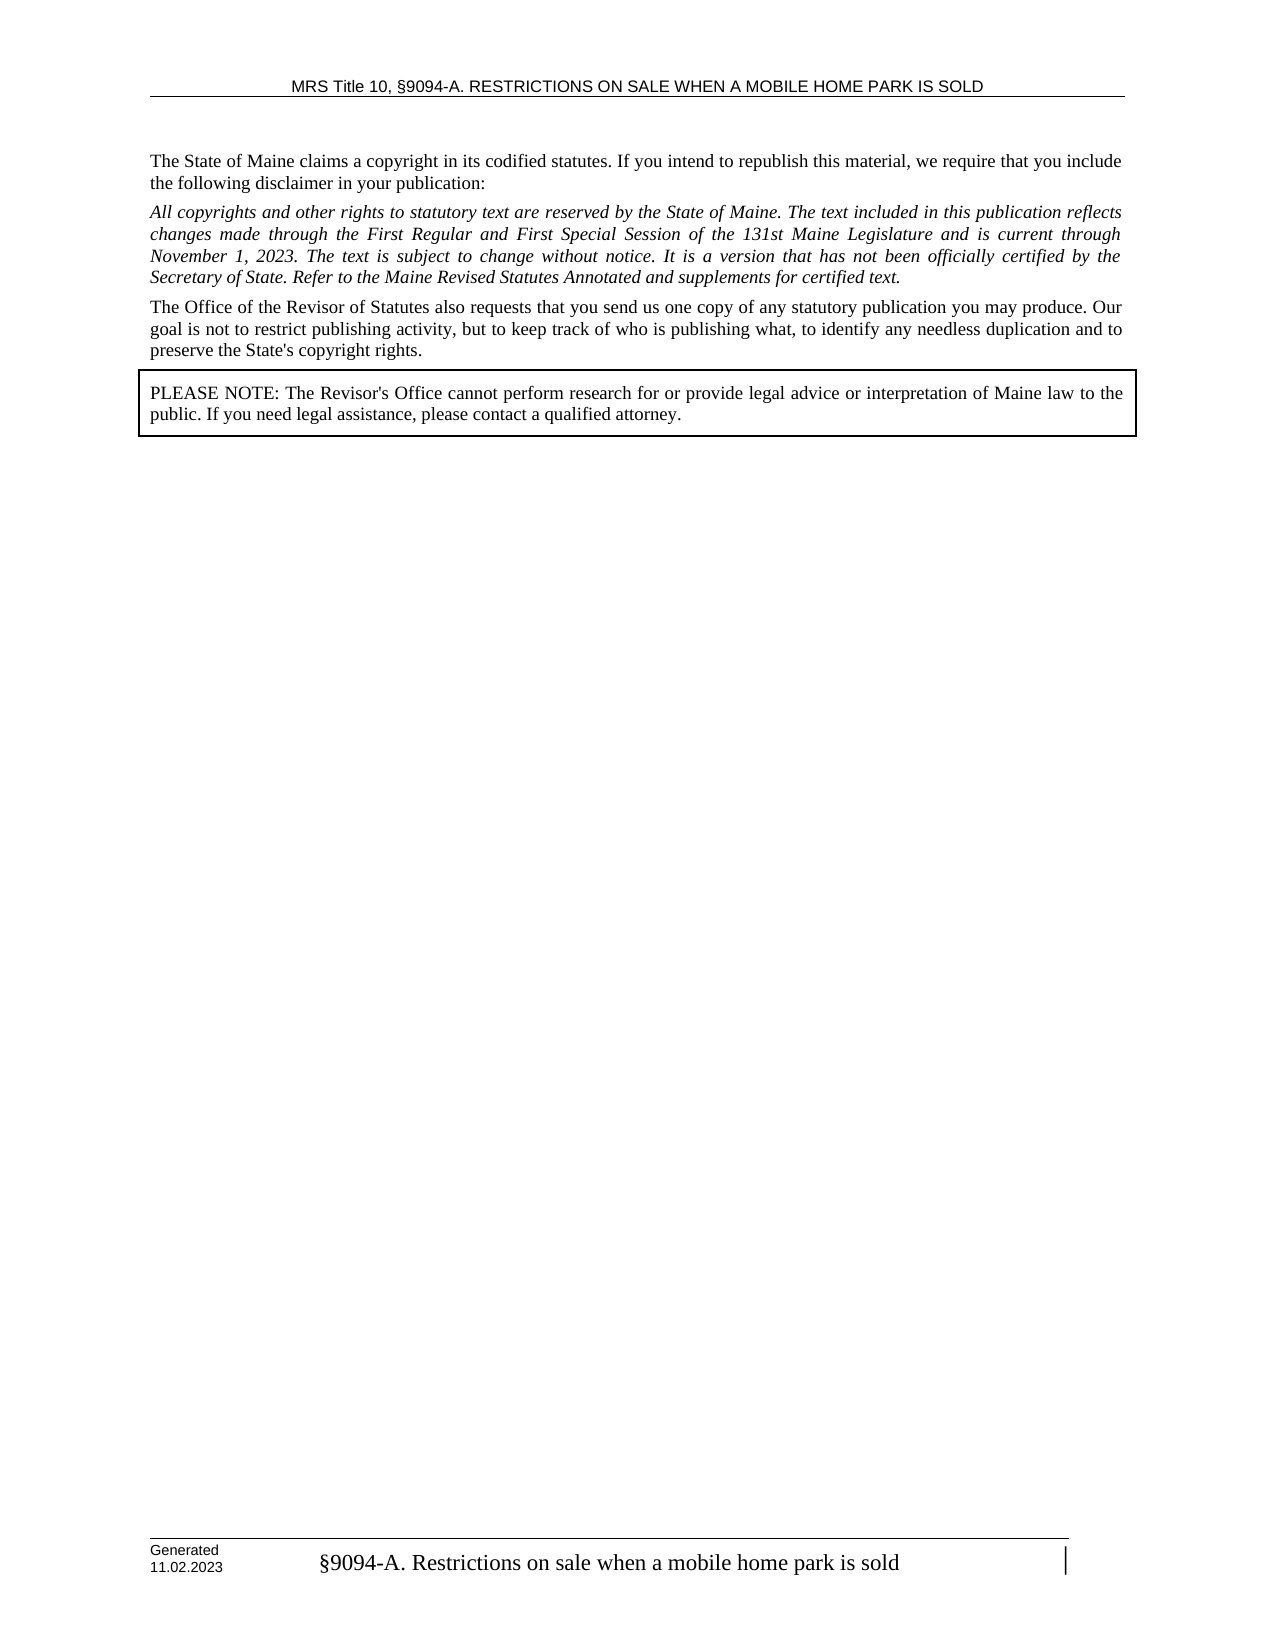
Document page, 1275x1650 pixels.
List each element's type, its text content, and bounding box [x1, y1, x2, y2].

text The State of Maine claims a copyright in its codified statutes. If you intend to republish this material, we require that you include the following disclaimer in your publication: [150, 150, 1125, 193]
text The Office of the Revisor of Statutes also requests that you send us one copy of any statutory publication you may produce. Our goal is not to restrict publishing activity, but to keep track of who is publishing what, to identify any needless duplication and to preserve the State's copyright rights. [150, 296, 1125, 361]
text PLEASE NOTE: The Revisor's Office cannot perform research for or provide legal advice or interpretation of Maine law to the public. If you need legal assistance, please contact a qualified attorney. [140, 371, 1135, 435]
text All copyrights and other rights to statutory text are reserved by the State of Maine. The text included in this publication reflects changes made through the First Regular and First Special Session of the 131st Maine Legislature and is current through November 1, 2023 . The text is subject to change without notice. It is a version that has not been officially certified by the Secretary of State. Refer to the Maine Revised Statutes Annotated and supplements for certified text. [150, 201, 1125, 288]
